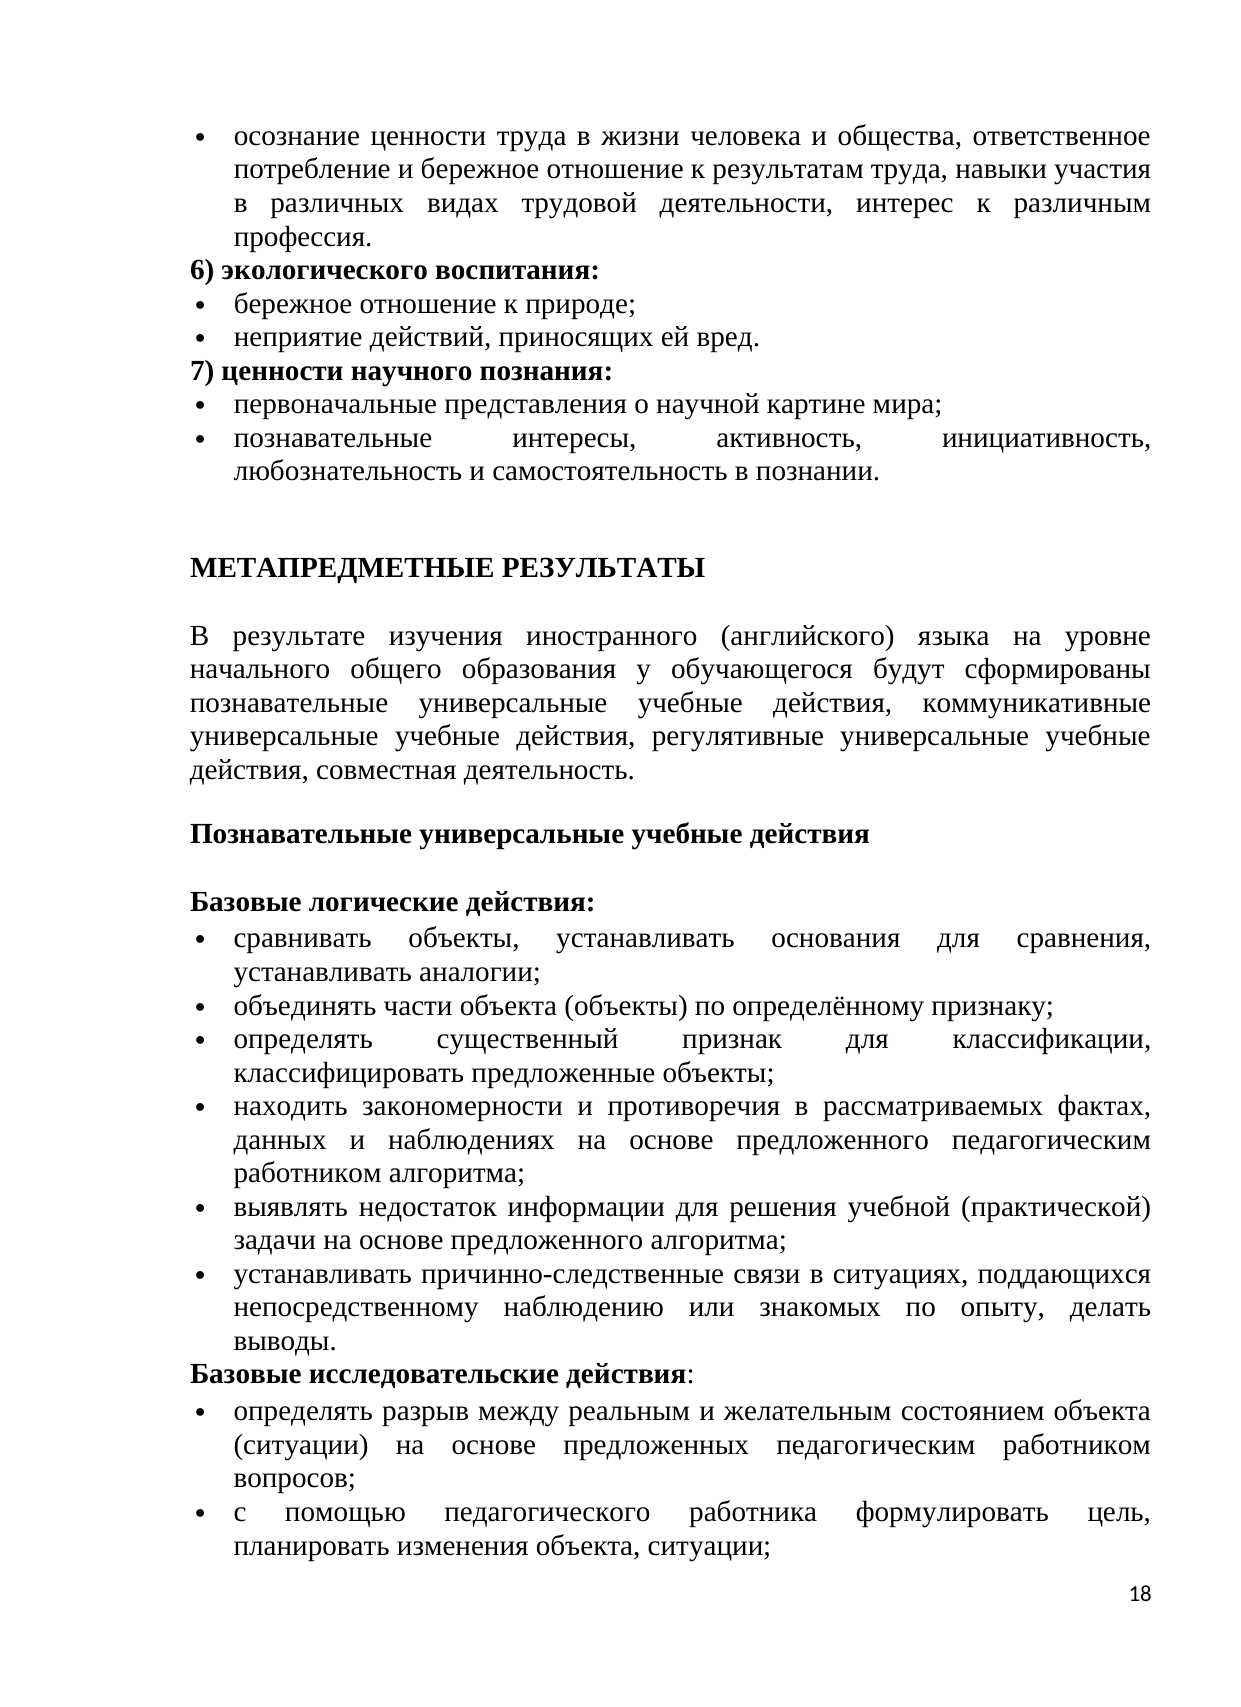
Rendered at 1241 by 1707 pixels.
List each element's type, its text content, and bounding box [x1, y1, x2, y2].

list устанавливать причинно-следственные связи в ситуациях, поддающихся непосредственному наблюдению или знакомых по опыту, делать выводы. [196, 1256, 1152, 1357]
list осознание ценности труда в жизни человека и общества, ответственное потребление и бережное отношение к результатам труда, навыки участия в различных видах трудовой деятельности, интерес к различным профессия. [196, 118, 1152, 252]
list бережное отношение к природе; [196, 286, 1152, 319]
text Познавательные универсальные учебные действия [190, 816, 1152, 849]
list выявлять недостаток информации для решения учебной (практической) задачи на основе предложенного алгоритма; [196, 1189, 1152, 1256]
list с помощью педагогического работника формулировать цель, планировать изменения объекта, ситуации; [196, 1494, 1152, 1561]
text Базовые логические действия: [190, 884, 1152, 917]
text МЕТАПРЕДМЕТНЫЕ РЕЗУЛЬТАТЫ [190, 550, 1152, 583]
text В результате изучения иностранного (английского) языка на уровне начального общего образования у обучающегося будут сформированы познавательные универсальные учебные действия, коммуникативные универсальные учебные действия, регулятивные универсальные учебные действия, совместная деятельность. [189, 618, 1152, 785]
list познавательные интересы, активность, инициативность, любознательность и самостоятельность в познании. [196, 420, 1152, 487]
list находить закономерности и противоречия в рассматриваемых фактах, данных и наблюдениях на основе предложенного педагогическим работником алгоритма; [196, 1088, 1152, 1189]
text 7) ценности научного познания: [190, 353, 1152, 386]
list определять существенный признак для классификации, классифицировать предложенные объекты; [196, 1021, 1152, 1088]
list определять разрыв между реальным и желательным состоянием объекта (ситуации) на основе предложенных педагогическим работником вопросов; [196, 1393, 1152, 1494]
list неприятие действий, приносящих ей вред. [196, 319, 1152, 353]
list объединять части объекта (объекты) по определённому признаку; [196, 988, 1152, 1021]
text Базовые исследовательские действия: [190, 1357, 1152, 1390]
list первоначальные представления о научной картине мира; [196, 386, 1152, 420]
list сравнивать объекты, устанавливать основания для сравнения, устанавливать аналогии; [196, 921, 1152, 988]
text 6) экологического воспитания: [190, 252, 1152, 286]
